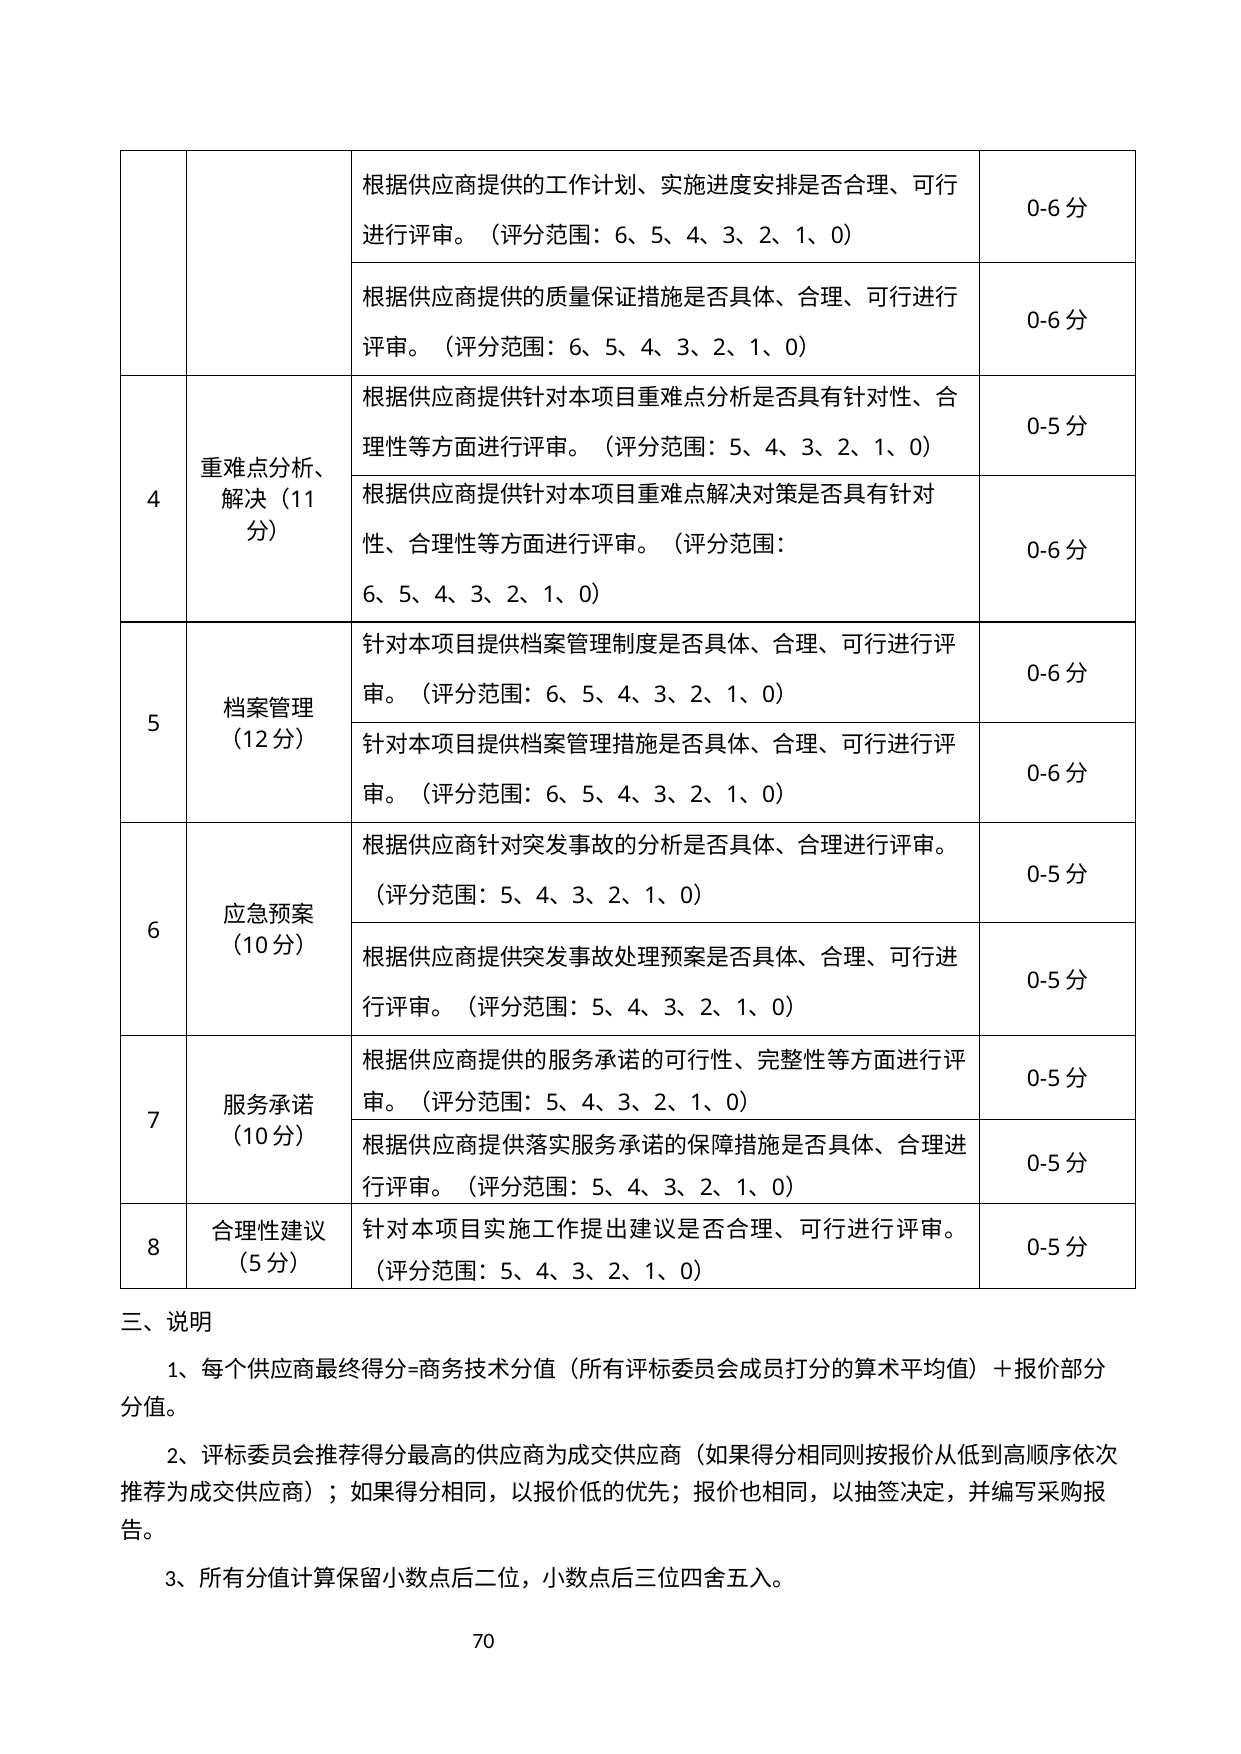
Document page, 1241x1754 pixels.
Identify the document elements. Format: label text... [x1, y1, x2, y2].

table_cell 服务承诺 （10分） [187, 1036, 351, 1203]
table_cell 根据供应商提供的工作计划、实施进度安排是否合理、可行进行评审。（评分范围：6、5、4、3、2、1、0） [352, 151, 979, 262]
table_cell 0-6分 [980, 151, 1135, 262]
table_cell 0-6分 [980, 476, 1135, 621]
table_cell 针对本项目提供档案管理制度是否具体、合理、可行进行评审。（评分范围：6、5、4、3、2、1、0） [352, 623, 979, 722]
table_cell 0-5分 [980, 923, 1135, 1034]
table_cell 0-5分 [980, 1036, 1135, 1119]
table_cell 根据供应商提供针对本项目重难点解决对策是否具有针对性、合理性等方面进行评审。（评分范围：6、5、4、3、2、1、0） [352, 476, 979, 621]
table_cell 根据供应商提供的服务承诺的可行性、完整性等方面进行评审。（评分范围：5、4、3、2、1、0） [352, 1036, 979, 1119]
table_cell 0-5分 [980, 823, 1135, 922]
table_cell 4 [121, 376, 186, 621]
table_cell 应急预案 （10分） [187, 823, 351, 1034]
table_cell 7 [121, 1036, 186, 1203]
table_cell 针对本项目提供档案管理措施是否具体、合理、可行进行评审。（评分范围：6、5、4、3、2、1、0） [352, 723, 979, 822]
table_cell 档案管理 （12分） [187, 623, 351, 822]
table_cell 5 [121, 623, 186, 822]
table_cell 根据供应商针对突发事故的分析是否具体、合理进行评审。（评分范围：5、4、3、2、1、0） [352, 823, 979, 922]
table_cell 0-6分 [980, 623, 1135, 722]
table_cell 重难点分析、解决（11分） [187, 376, 351, 621]
table_cell 0-5分 [980, 1120, 1135, 1203]
table_cell 根据供应商提供落实服务承诺的保障措施是否具体、合理进行评审。（评分范围：5、4、3、2、1、0） [352, 1120, 979, 1203]
text 三、说明 [121, 1289, 1124, 1337]
text 1、每个供应商最终得分=商务技术分值（所有评标委员会成员打分的算术平均值）＋报价部分分值。 [121, 1347, 1124, 1422]
table_cell 8 [121, 1204, 186, 1288]
table_cell 0-5分 [980, 376, 1135, 475]
table_cell 根据供应商提供的质量保证措施是否具体、合理、可行进行评审。（评分范围：6、5、4、3、2、1、0） [352, 263, 979, 374]
text 2、评标委员会推荐得分最高的供应商为成交供应商（如果得分相同则按报价从低到高顺序依次推荐为成交供应商）；如果得分相同，以报价低的优先；报价也相同，以抽签决定，并编写采购报告。 [121, 1432, 1124, 1545]
table_cell 合理性建议 （5分） [187, 1204, 351, 1288]
table_cell 根据供应商提供针对本项目重难点分析是否具有针对性、合理性等方面进行评审。（评分范围：5、4、3、2、1、0） [352, 376, 979, 475]
text 3、所有分值计算保留小数点后二位，小数点后三位四舍五入。 [121, 1555, 1124, 1593]
table_cell 6 [121, 823, 186, 1034]
table_cell 0-6分 [980, 723, 1135, 822]
table_cell 0-5分 [980, 1204, 1135, 1288]
table_cell 0-6分 [980, 263, 1135, 374]
table_cell 根据供应商提供突发事故处理预案是否具体、合理、可行进行评审。（评分范围：5、4、3、2、1、0） [352, 923, 979, 1034]
table_cell 针对本项目实施工作提出建议是否合理、可行进行评审。（评分范围：5、4、3、2、1、0） [352, 1204, 979, 1288]
